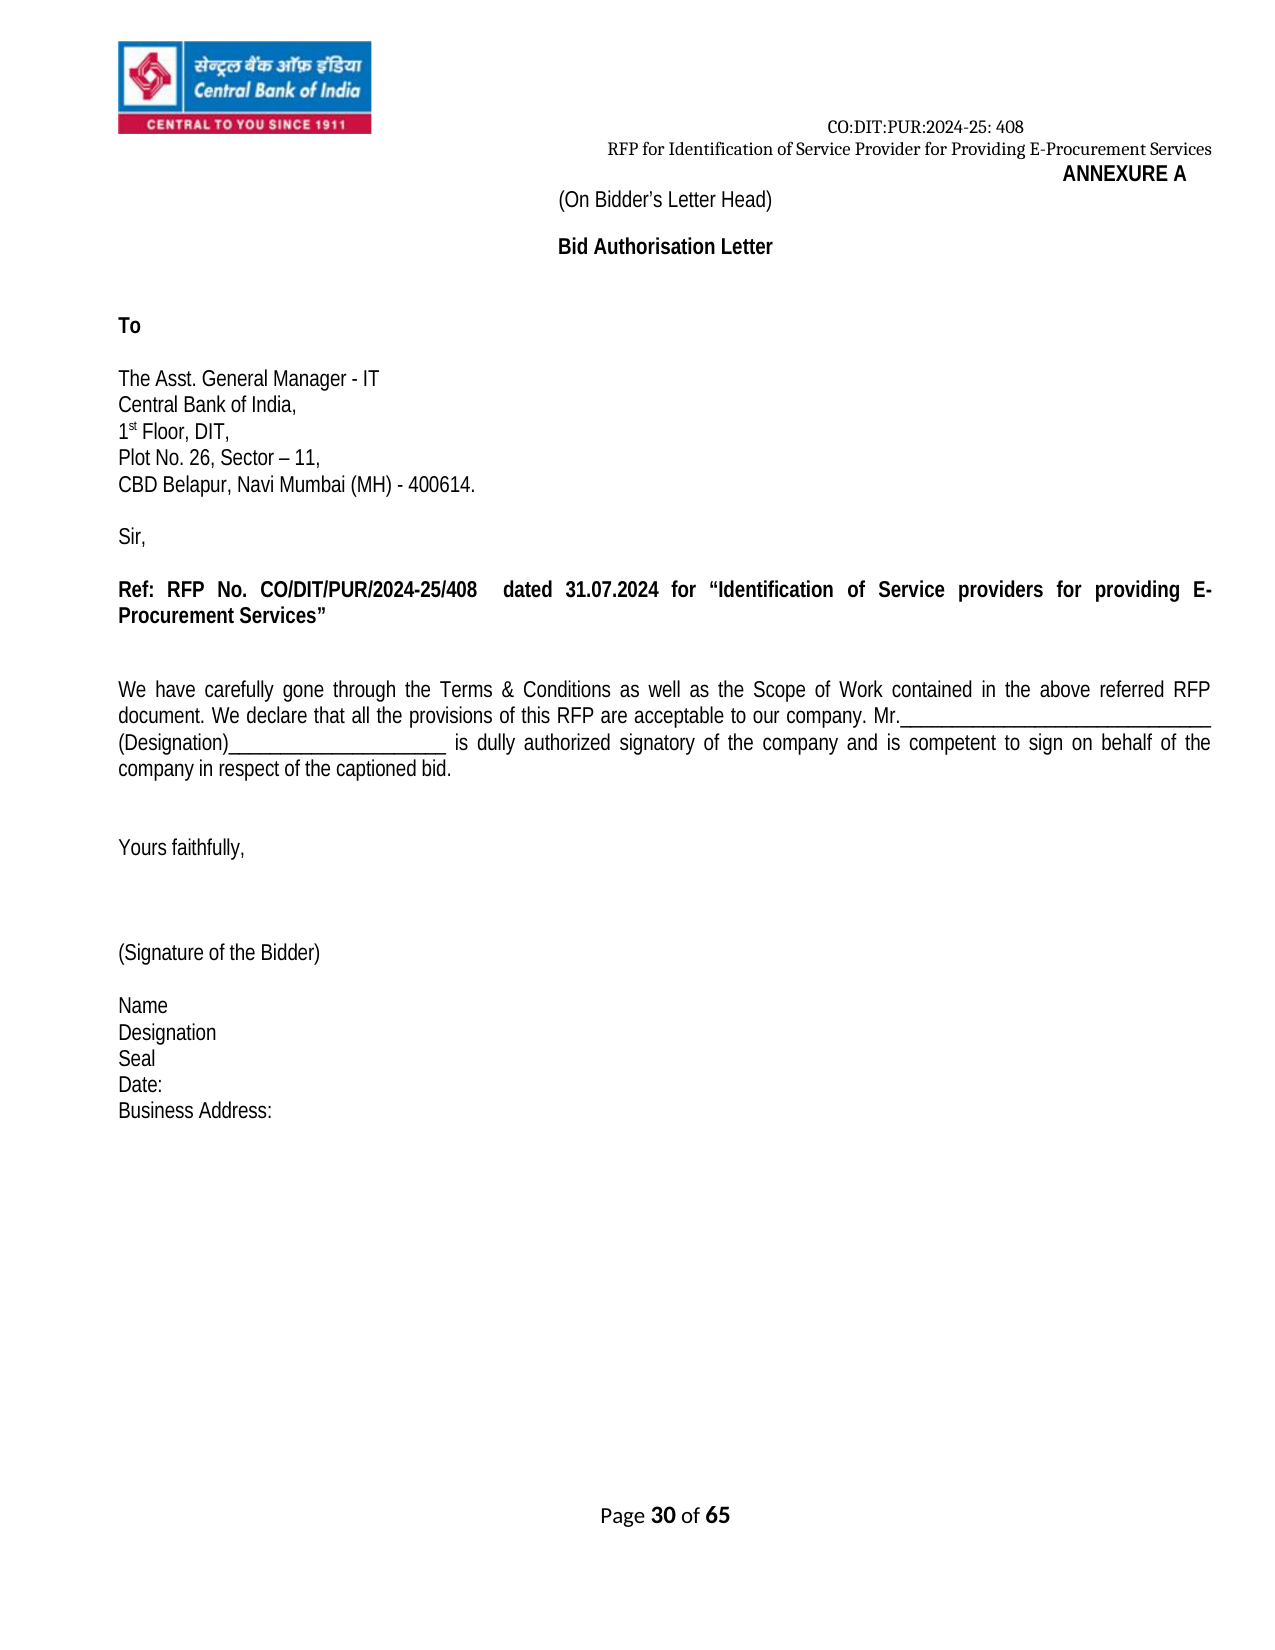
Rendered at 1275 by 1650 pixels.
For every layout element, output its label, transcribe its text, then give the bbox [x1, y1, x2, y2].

text CBD Belapur, Navi Mumbai (MH) - 400614. [118, 471, 1212, 497]
text (Signature of the Bidder) [118, 939, 1212, 966]
text Business Address: [118, 1097, 1212, 1124]
text ANNEXURE A [118, 160, 1212, 186]
text Central Bank of India, [118, 391, 1212, 418]
text We have carefully gone through the Terms & Conditions as well as the Scope of Work contained in the above referred RFP document. We declare that all the provisions of this RFP are acceptable to our company. Mr.______________________________ (Designation)_____________________ is dully authorized signatory of the company and is competent to sign on behalf of the company in respect of the captioned bid. [118, 676, 1212, 781]
text Ref: RFP No. CO/DIT/PUR/2024-25/408 dated 31.07.2024 for “Identification of Service providers for providing E-Procurement Services” [118, 576, 1212, 629]
text Designation [118, 1018, 1212, 1045]
text Plot No. 26, Sector – 11, [118, 444, 1212, 471]
text (On Bidder’s Letter Head) [118, 186, 1212, 212]
text Sir, [118, 523, 1212, 549]
text Yours faithfully, [118, 834, 1212, 860]
text 1st Floor, DIT, [118, 418, 1212, 444]
text To [118, 312, 1212, 339]
text Date: [118, 1071, 1212, 1097]
text Name [118, 992, 1212, 1018]
text Seal [118, 1045, 1212, 1071]
text The Asst. General Manager - IT [118, 365, 1212, 391]
subtitle Bid Authorisation Letter [118, 233, 1212, 260]
